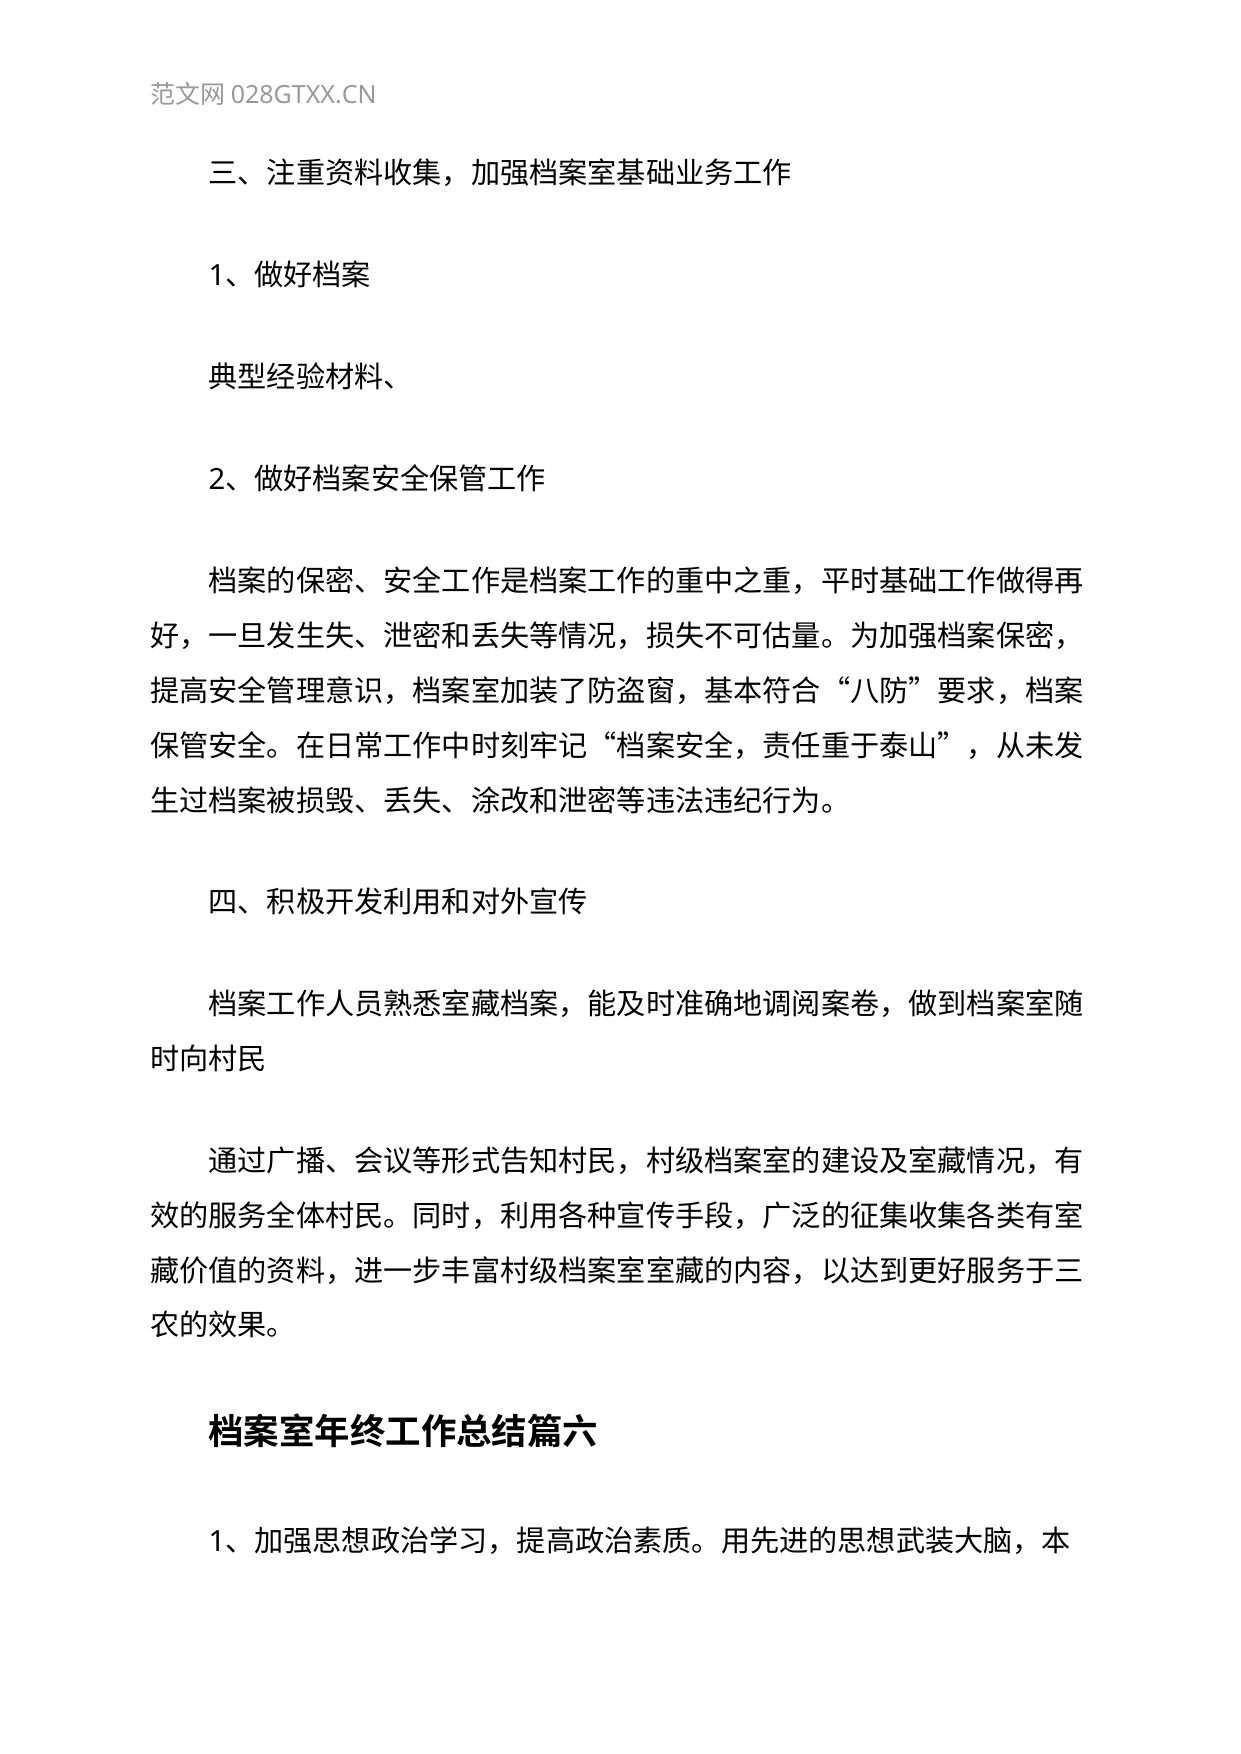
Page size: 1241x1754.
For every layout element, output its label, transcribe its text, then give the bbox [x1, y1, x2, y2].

text 2、做好档案安全保管工作 [150, 456, 1090, 498]
text 档案室年终工作总结篇六 [150, 1404, 1090, 1455]
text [150, 1517, 1090, 1559]
text 典型经验材料、 [150, 354, 1090, 396]
text 三、注重资料收集，加强档案室基础业务工作 [150, 150, 1090, 192]
text 档案的保密、安全工作是档案工作的重中之重，平时基础工作做得再好，一旦发生失、泄密和丢失等情况，损失不可估量。为加强档案保密，提高安全管理意识，档案室加装了防盗窗，基本符合“八防”要求，档案保管安全。在日常工作中时刻牢记“档案安全，责任重于泰山”，从未发生过档案被损毁、丢失、涂改和泄密等违法违纪行为。 [150, 557, 1090, 819]
text 档案工作人员熟悉室藏档案，能及时准确地调阅案卷，做到档案室随时向村民 [150, 981, 1090, 1078]
text 1、做好档案 [150, 252, 1090, 294]
text 通过广播、会议等形式告知村民，村级档案室的建设及室藏情况，有效的服务全体村民。同时，利用各种宣传手段，广泛的征集收集各类有室藏价值的资料，进一步丰富村级档案室室藏的内容，以达到更好服务于三农的效果。 [150, 1137, 1090, 1344]
text 四、积极开发利用和对外宣传 [150, 879, 1090, 921]
